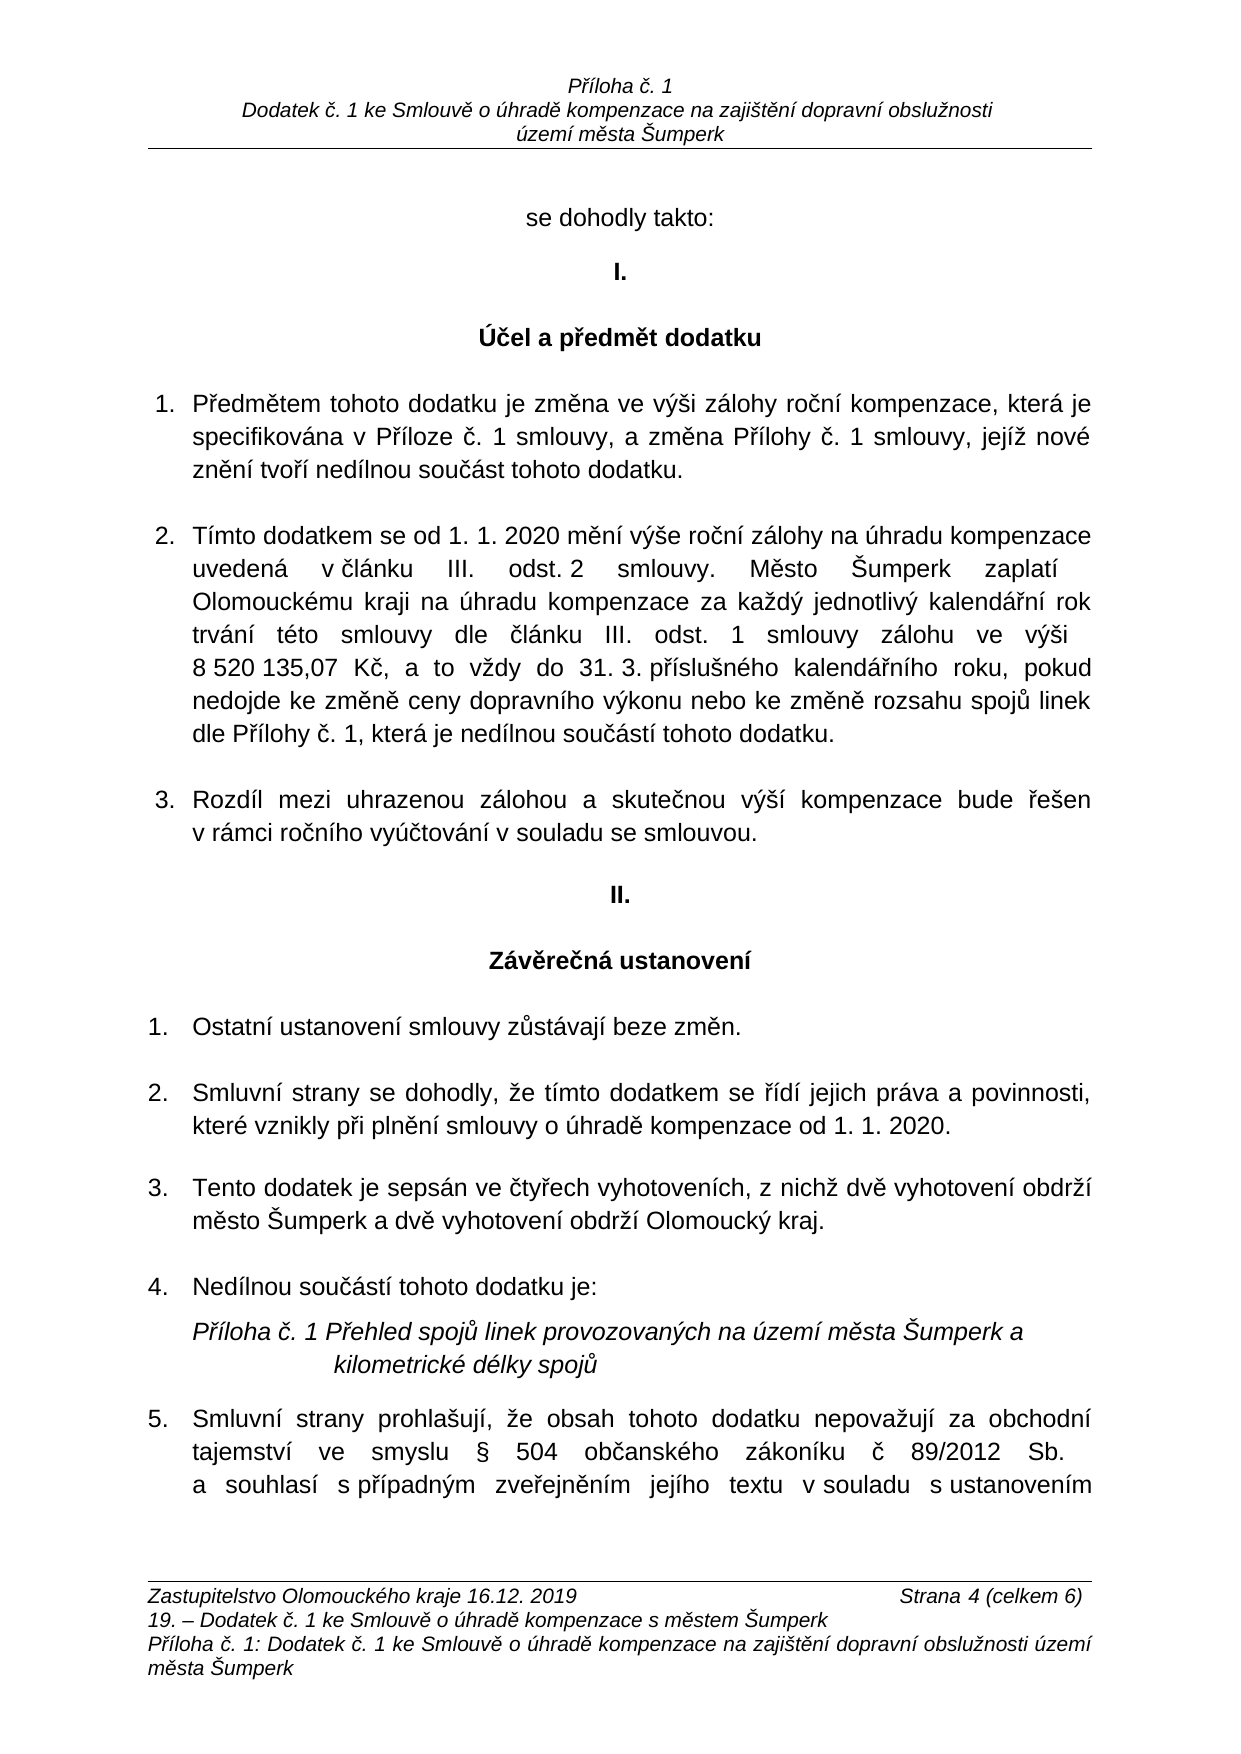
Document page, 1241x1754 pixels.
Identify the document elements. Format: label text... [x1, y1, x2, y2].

list Smluvní strany se dohodly, že tímto dodatkem se řídí jejich práva a povinnosti, které vznikly při plnění smlouvy o úhradě kompenzace od 1. 1. 2020. [148, 1078, 1092, 1139]
text se dohodly takto: [148, 203, 1092, 231]
list Tímto dodatkem se od 1. 1. 2020 mění výše roční zálohy na úhradu kompenzace uvedená v článku III. odst. 2 smlouvy. Město Šumperk zaplatí Olomouckému kraji na úhradu kompenzace za každý jednotlivý kalendářní rok trvání této smlouvy dle článku III. odst. 1 smlouvy zálohu ve výši 8 520 135,07 Kč, a to vždy do 31. 3. příslušného kalendářního roku, pokud nedojde ke změně ceny dopravního výkonu nebo ke změně rozsahu spojů linek dle Přílohy č. 1, která je nedílnou součástí tohoto dodatku. [154, 521, 1092, 748]
text Účel a předmět dodatku [148, 323, 1092, 351]
text I. [148, 257, 1092, 285]
list Příloha č. 1 Přehled spojů linek provozovaných na území města Šumperk a kilometrické délky spojů [192, 1317, 1092, 1379]
list Nedílnou součástí tohoto dodatku je: [148, 1272, 1092, 1300]
list Rozdíl mezi uhrazenou zálohou a skutečnou výší kompenzace bude řešen v rámci ročního vyúčtování v souladu se smlouvou. [154, 785, 1092, 847]
text II. [148, 880, 1092, 908]
list Předmětem tohoto dodatku je změna ve výši zálohy roční kompenzace, která je specifikována v Příloze č. 1 smlouvy, a změna Přílohy č. 1 smlouvy, jejíž nové znění tvoří nedílnou součást tohoto dodatku. [154, 389, 1092, 483]
text Závěrečná ustanovení [148, 946, 1092, 974]
list Ostatní ustanovení smlouvy zůstávají beze změn. [148, 1012, 1092, 1041]
list Tento dodatek je sepsán ve čtyřech vyhotoveních, z nichž dvě vyhotovení obdrží město Šumperk a dvě vyhotovení obdrží Olomoucký kraj. [148, 1173, 1092, 1234]
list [148, 1404, 1092, 1499]
